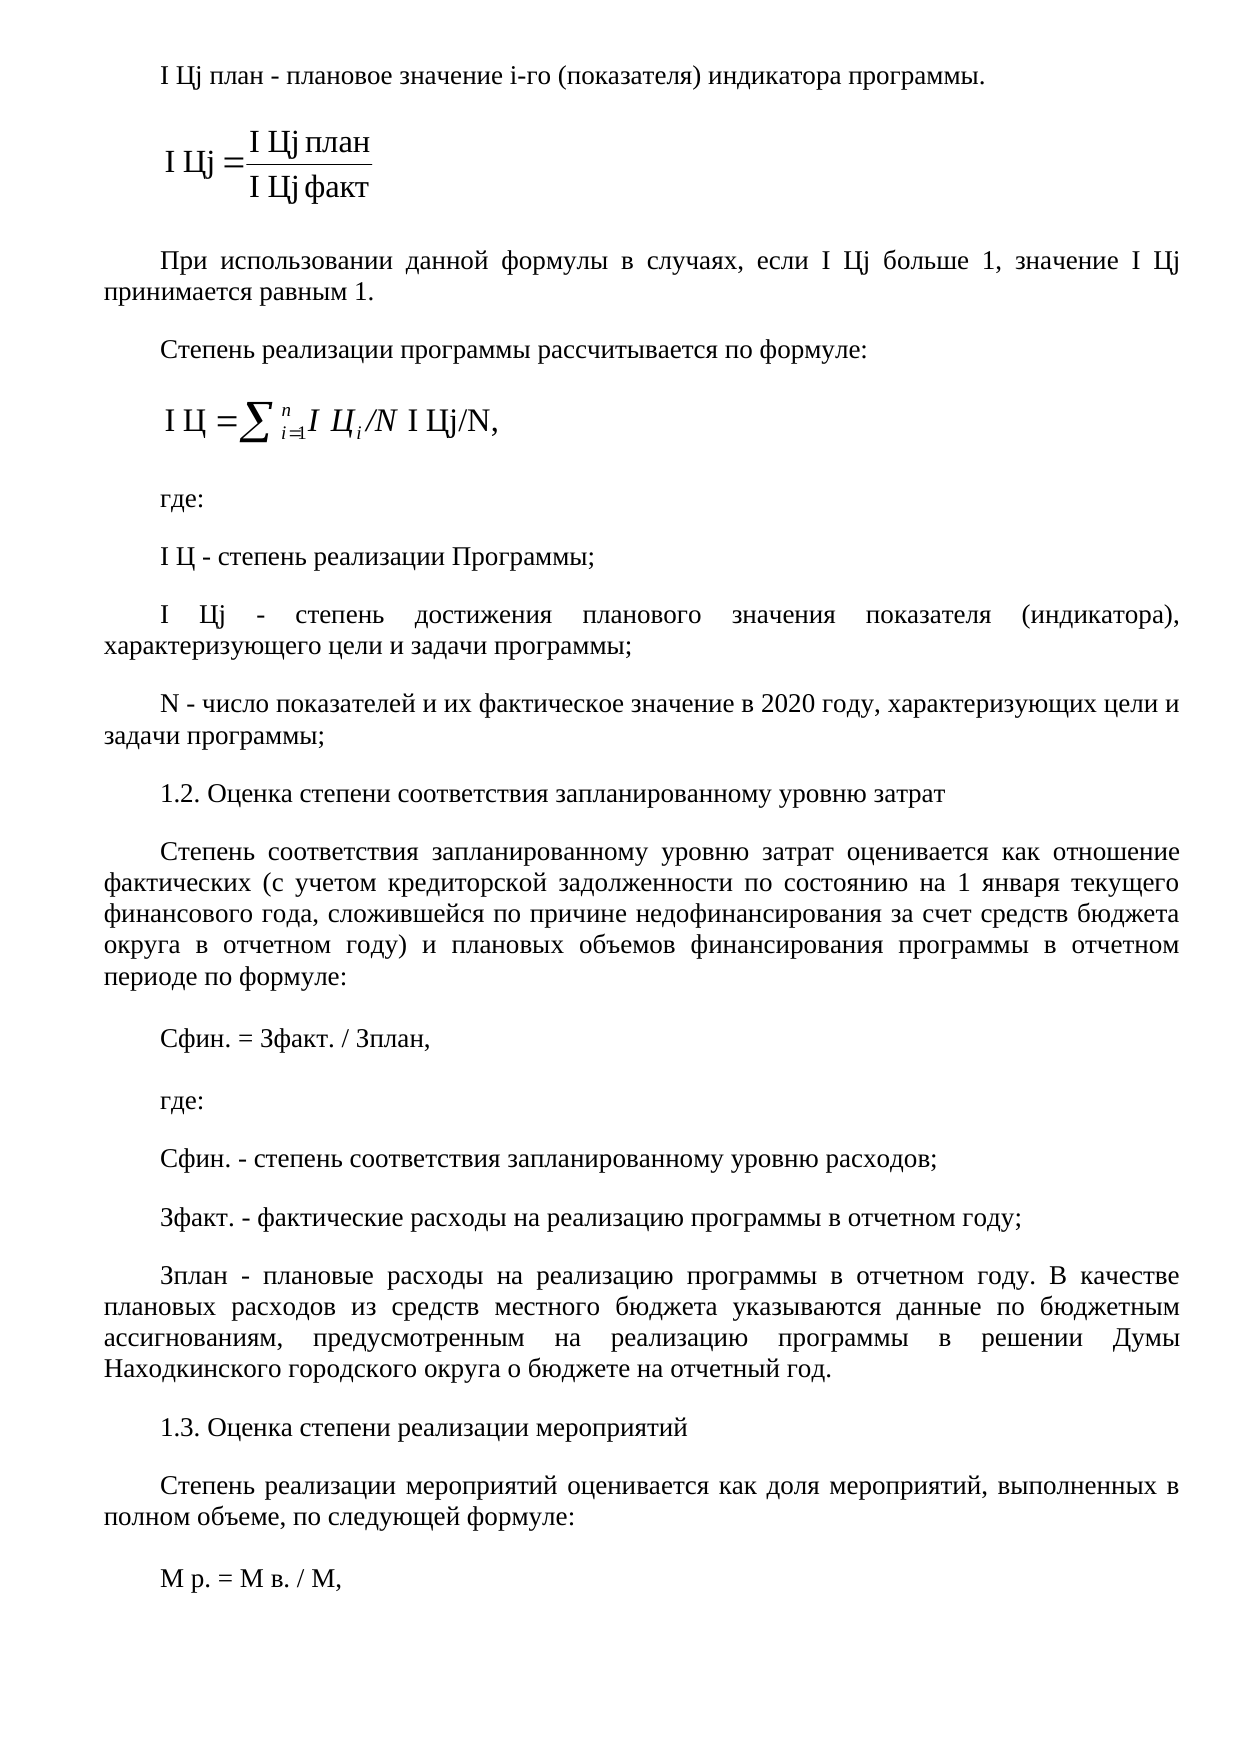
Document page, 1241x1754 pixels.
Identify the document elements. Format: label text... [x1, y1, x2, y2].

text I Цj план - плановое значение i-го (показателя) индикатора программы. [103, 59, 1181, 90]
text Сфин. = Зфакт. / Зплан, [103, 1022, 1181, 1053]
text Степень реализации программы рассчитывается по формуле: [103, 333, 1181, 364]
text Зфакт. - фактические расходы на реализацию программы в отчетном году; [103, 1201, 1181, 1232]
text где: [103, 482, 1181, 513]
text I Цj - степень достижения планового значения показателя (индикатора), характеризующего цели и задачи программы; [103, 598, 1181, 661]
text I Ц - степень реализации Программы; [103, 540, 1181, 571]
text Степень реализации мероприятий оценивается как доля мероприятий, выполненных в полном объеме, по следующей формуле: [103, 1469, 1181, 1531]
text 1.2. Оценка степени соответствия запланированному уровню затрат [103, 777, 1181, 808]
text Зплан - плановые расходы на реализацию программы в отчетном году. В качестве плановых расходов из средств местного бюджета указываются данные по бюджетным ассигнованиям, предусмотренным на реализацию программы в решении Думы Находкинского городского округа о бюджете на отчетный год. [103, 1259, 1181, 1384]
text Сфин. - степень соответствия запланированному уровню расходов; [103, 1143, 1181, 1174]
text При использовании данной формулы в случаях, если I Цj больше 1, значение I Цj принимается равным 1. [103, 244, 1181, 306]
text Степень соответствия запланированному уровню затрат оценивается как отношение фактических (с учетом кредиторской задолженности по состоянию на 1 января текущего финансового года, сложившейся по причине недофинансирования за счет средств бюджета округа в отчетном году) и плановых объемов финансирования программы в отчетном периоде по формуле: [103, 835, 1181, 991]
text М р. = М в. / М, [103, 1562, 1181, 1593]
text 1.3. Оценка степени реализации мероприятий [103, 1411, 1181, 1442]
text N - число показателей и их фактическое значение в 2020 году, характеризующих цели и задачи программы; [103, 688, 1181, 750]
text где: [103, 1084, 1181, 1116]
